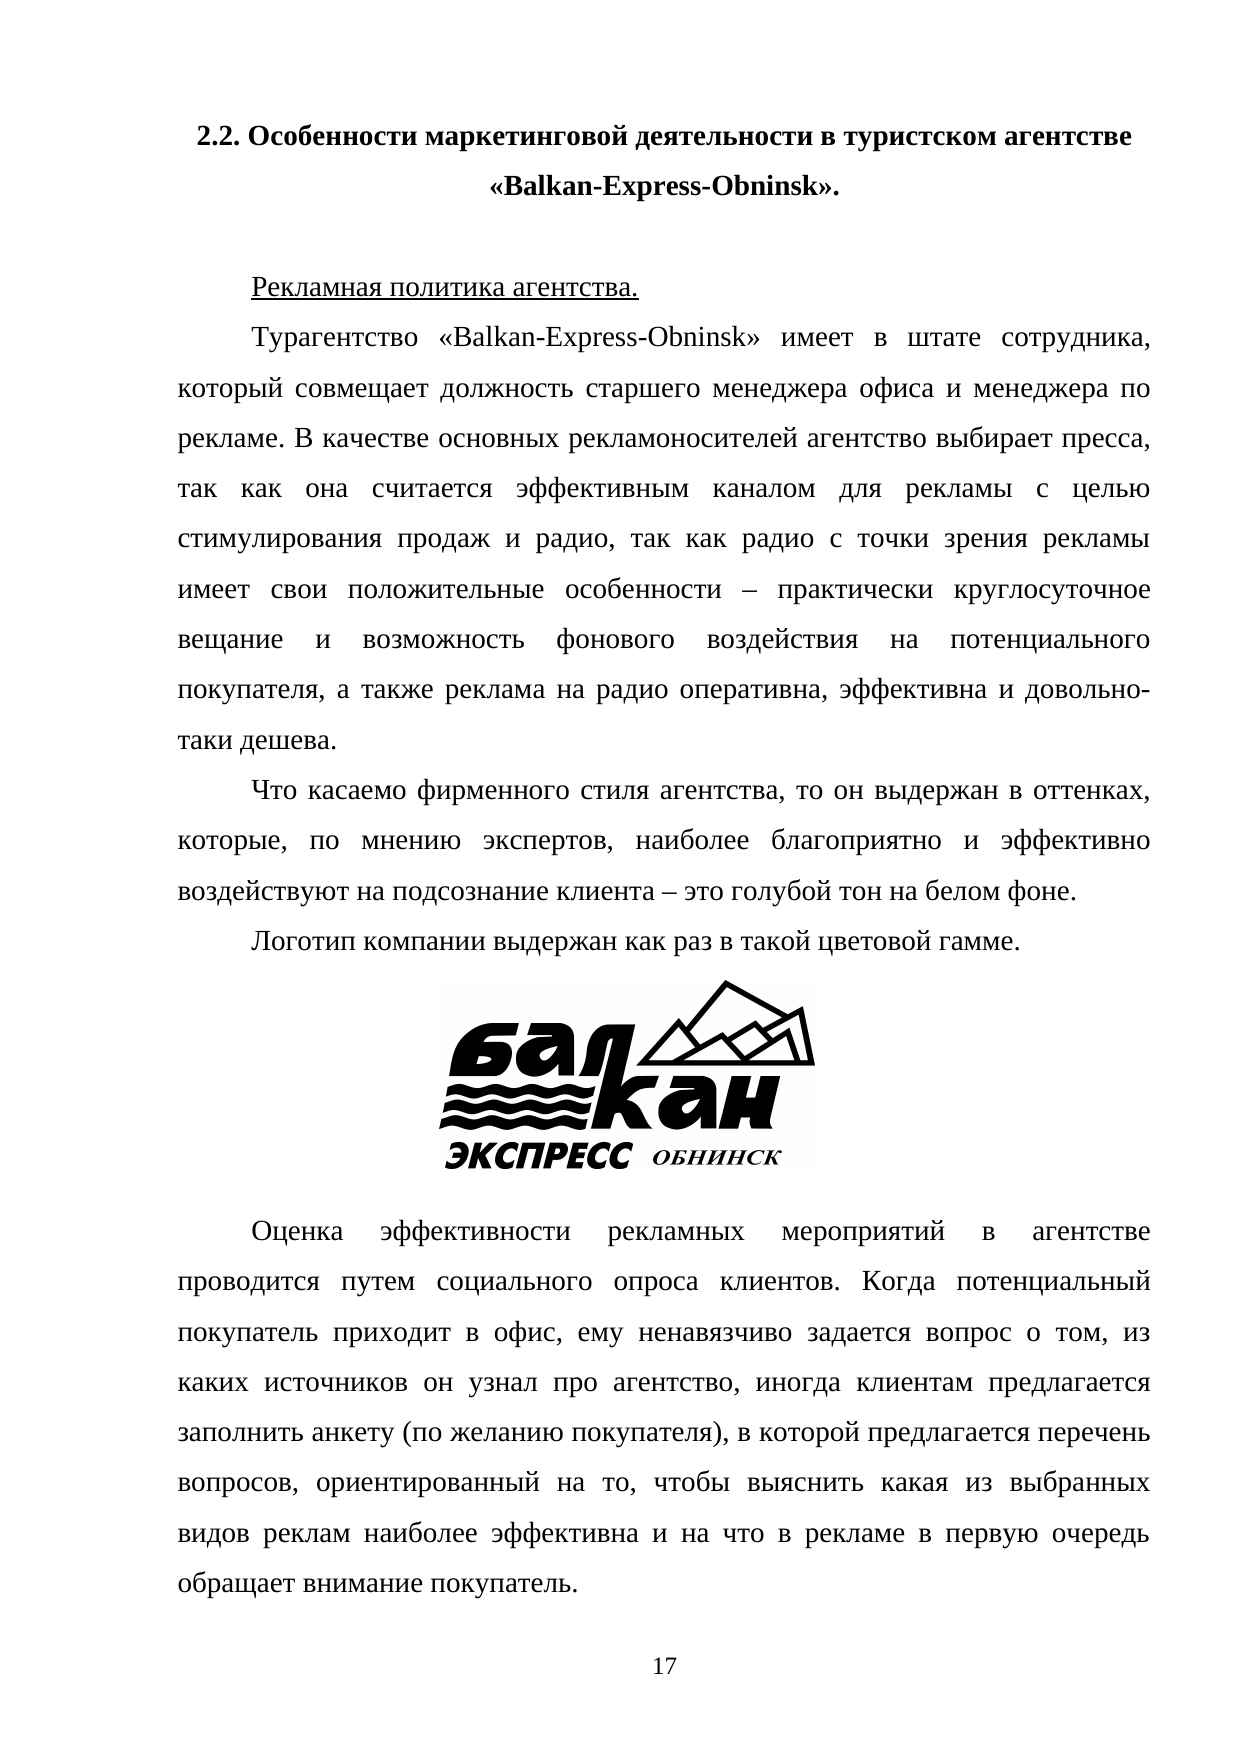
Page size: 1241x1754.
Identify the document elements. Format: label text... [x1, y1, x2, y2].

text Оценка эффективности рекламных мероприятий в агентстве проводится путем социального опроса клиентов. Когда потенциальный покупатель приходит в офис, ему ненавязчиво задается вопрос о том, из каких источников он узнал про агентство, иногда клиентам предлагается заполнить анкету (по желанию покупателя), в которой предлагается перечень вопросов, ориентированный на то, чтобы выяснить какая из выбранных видов реклам наиболее эффективна и на что в рекламе в первую очередь обращает внимание покупатель. [177, 1213, 1152, 1599]
text Логотип компании выдержан как раз в такой цветовой гамме. [177, 923, 1152, 957]
text Рекламная политика агентства. [177, 269, 1152, 303]
text Что касаемо фирменного стиля агентства, то он выдержан в оттенках, которые, по мнению экспертов, наиболее благоприятно и эффективно воздействуют на подсознание клиента – это голубой тон на белом фоне. [177, 772, 1152, 906]
text 2.2. Особенности маркетинговой деятельности в туристском агентстве «Balkan-Express-Obninsk». [177, 118, 1152, 202]
text Турагентство «Balkan-Express-Obninsk» имеет в штате сотрудника, который совмещает должность старшего менеджера офиса и менеджера по рекламе. В качестве основных рекламоносителей агентство выбирает пресса, так как она считается эффективным каналом для рекламы с целью стимулирования продаж и радио, так как радио с точки зрения рекламы имеет свои положительные особенности – практически круглосуточное вещание и возможность фонового воздействия на потенциального покупателя, а также реклама на радио оперативна, эффективна и довольно-таки дешева. [177, 319, 1152, 755]
picture [439, 980, 815, 1169]
